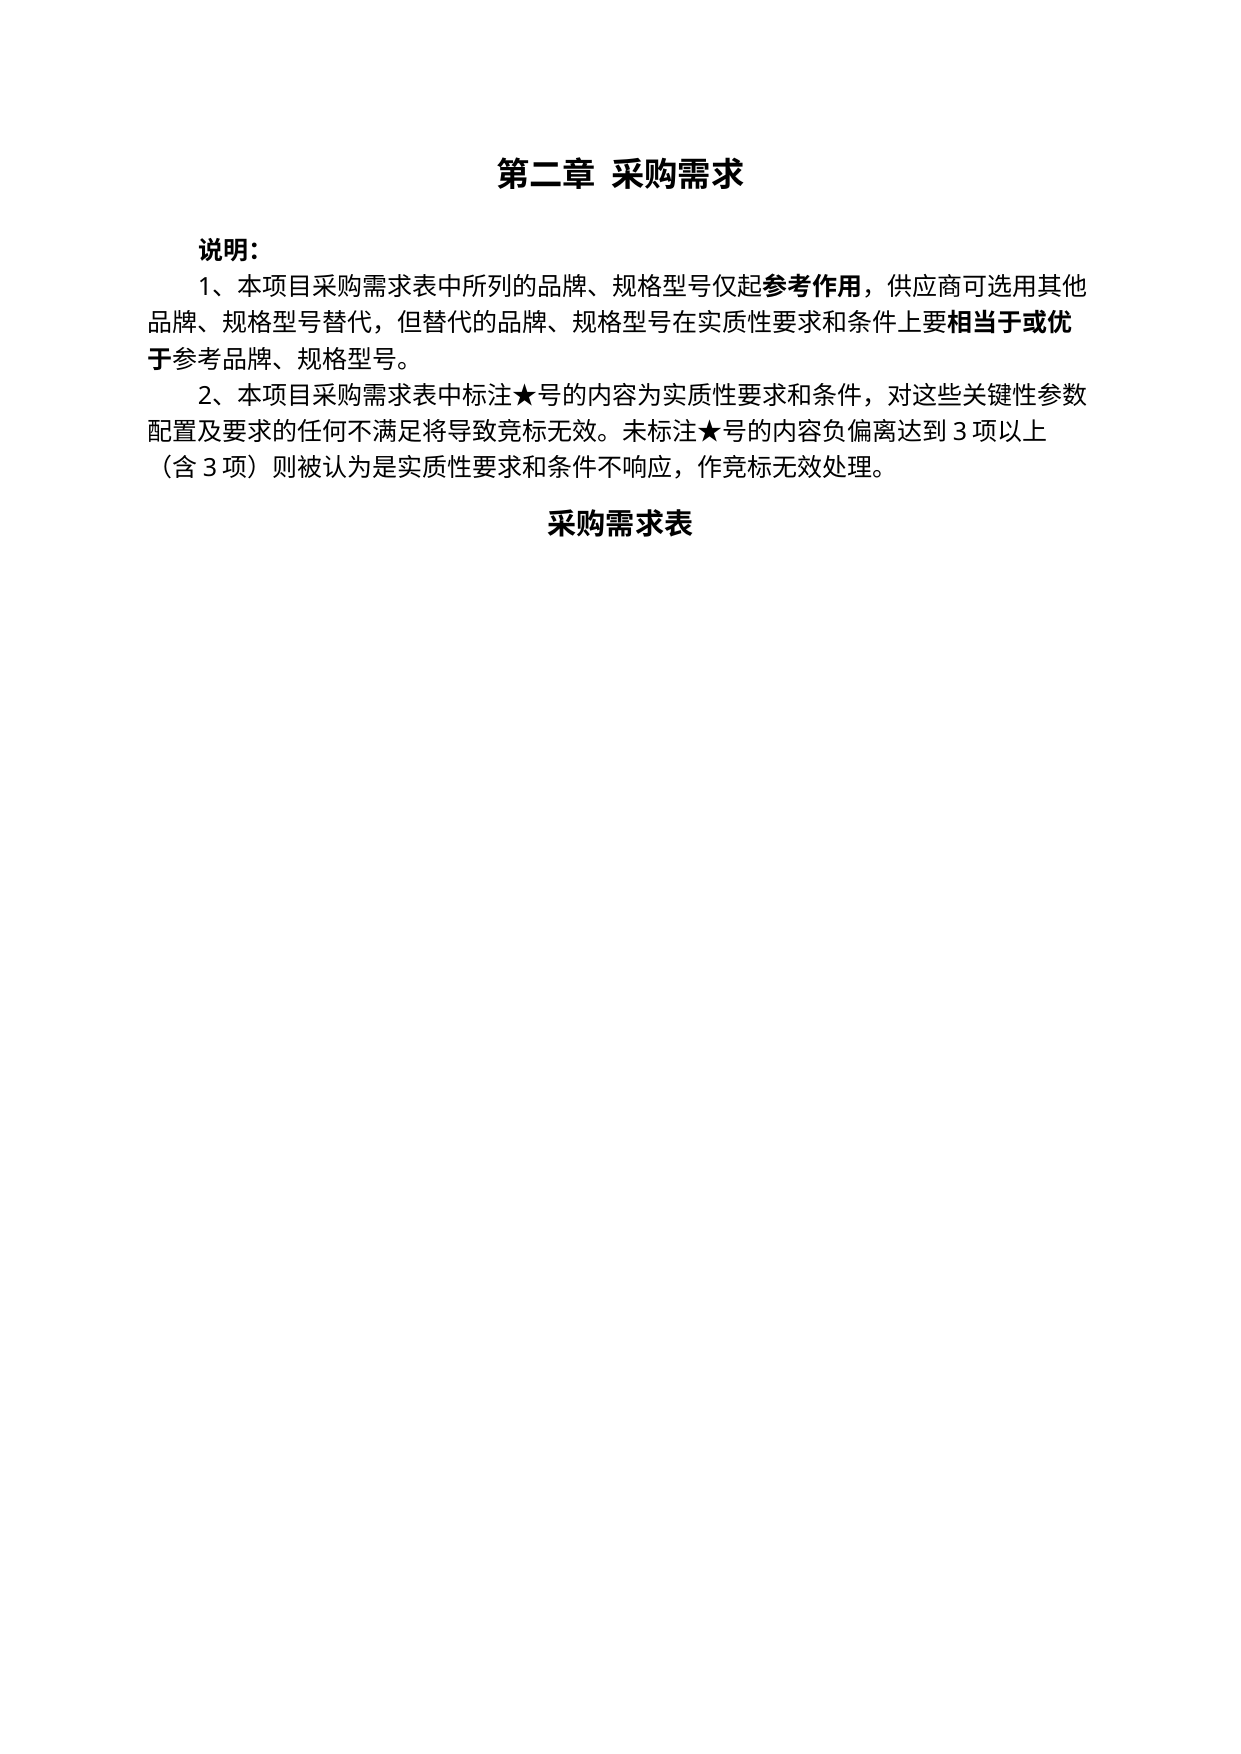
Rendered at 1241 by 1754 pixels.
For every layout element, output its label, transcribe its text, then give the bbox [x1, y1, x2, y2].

list 说明： [148, 230, 1092, 267]
list 采购需求表 [148, 501, 1092, 543]
list 2、本项目采购需求表中标注★号的内容为实质性要求和条件，对这些关键性参数配置及要求的任何不满足将导致竞标无效。未标注★号的内容负偏离达到3项以上（含3项）则被认为是实质性要求和条件不响应，作竞标无效处理。 [148, 375, 1092, 484]
text 第二章 采购需求 [148, 148, 1092, 196]
list 1、本项目采购需求表中所列的品牌、规格型号仅起参考作用，供应商可选用其他品牌、规格型号替代，但替代的品牌、规格型号在实质性要求和条件上要相当于或优于参考品牌、规格型号。 [148, 267, 1092, 375]
